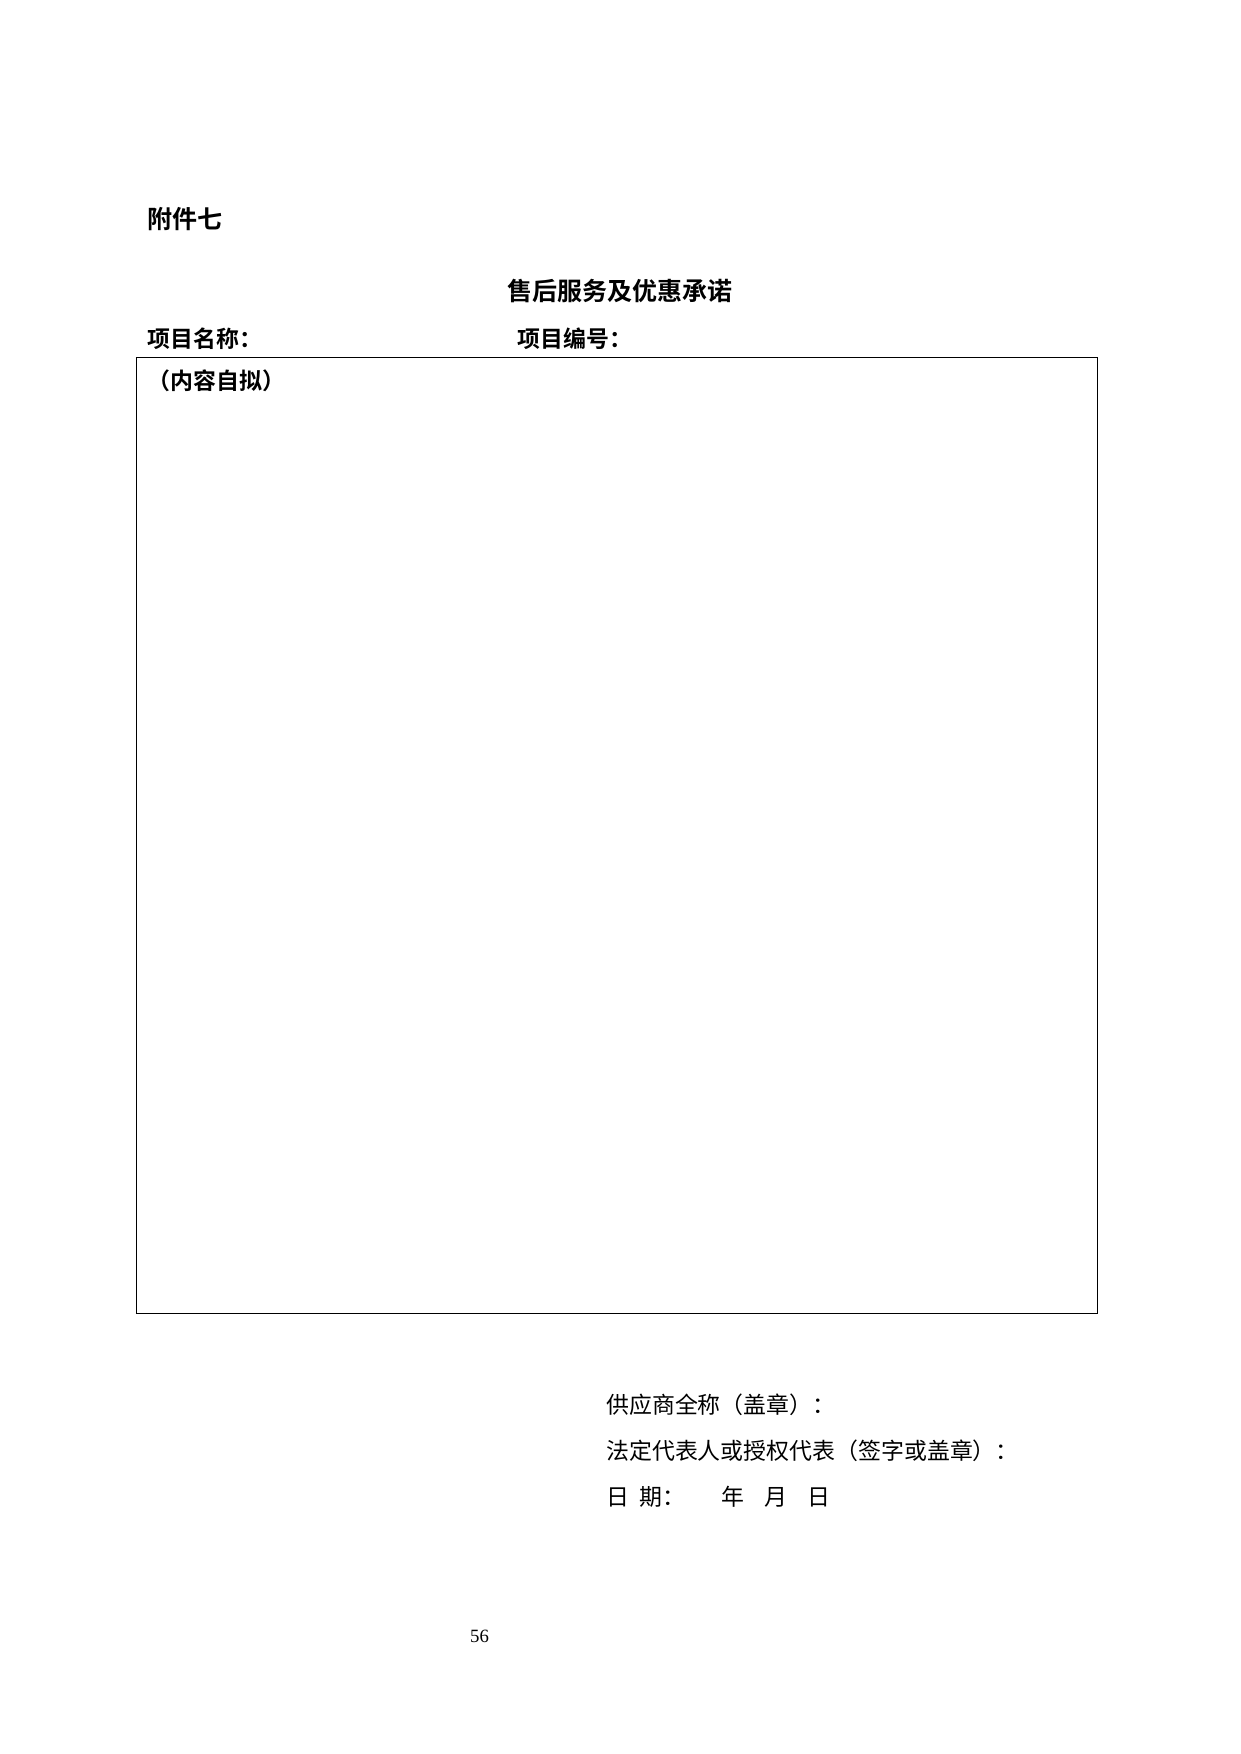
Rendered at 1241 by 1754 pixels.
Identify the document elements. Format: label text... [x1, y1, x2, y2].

text 法定代表人或授权代表（签字或盖章）： [148, 1423, 1093, 1468]
text 项目名称： 项目编号： [148, 309, 1093, 357]
text 供应商全称（盖章）： [148, 1377, 1093, 1423]
text 日 期： 年 月 日 [148, 1468, 1093, 1514]
subtitle 附件七 [148, 200, 1093, 236]
text 售后服务及优惠承诺 [148, 263, 1093, 309]
table_header （内容自拟） [137, 358, 1097, 1313]
